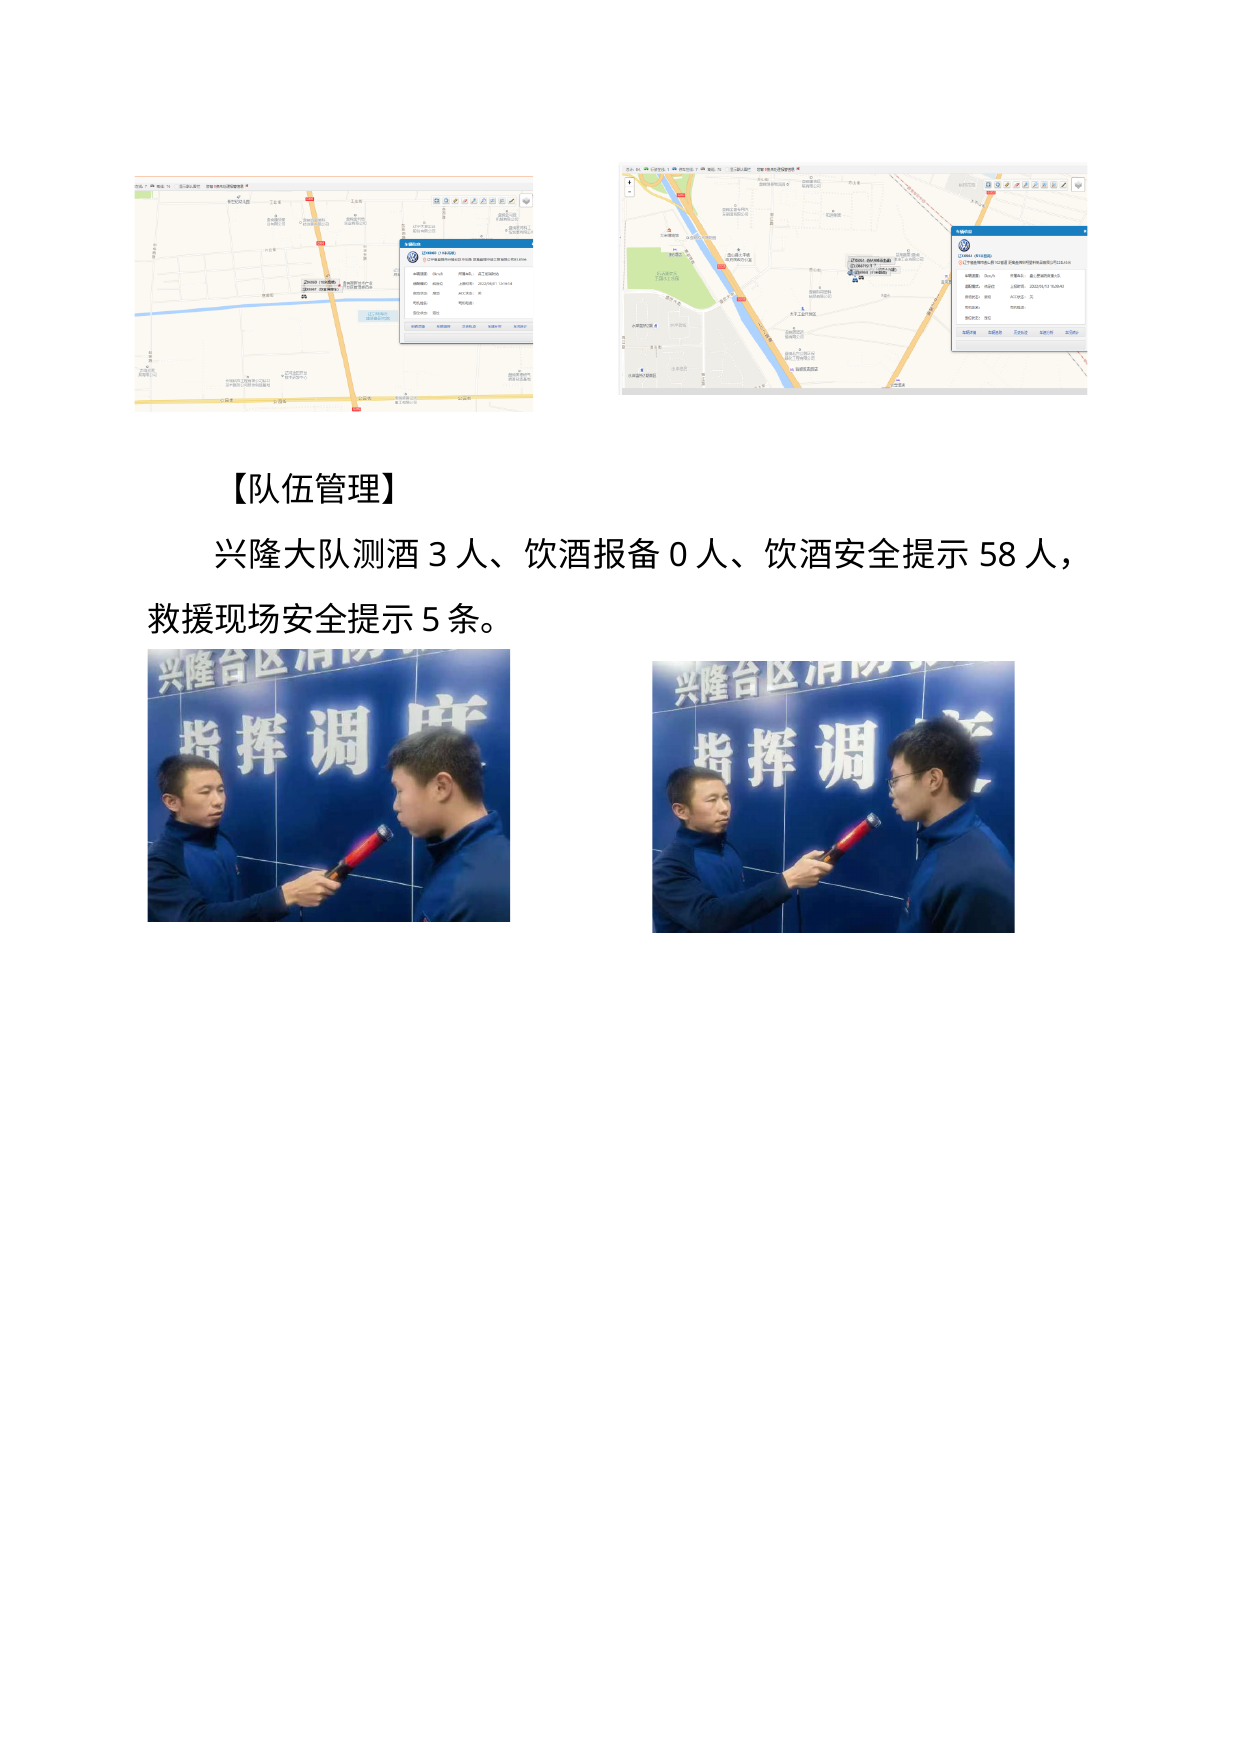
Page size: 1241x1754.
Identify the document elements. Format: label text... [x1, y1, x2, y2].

picture [617, 162, 1087, 395]
text 兴隆大队测酒3人、饮酒报备0人、饮酒安全提示58人，救援现场安全提示5条。 [148, 519, 1092, 649]
text 【队伍管理】 [148, 454, 1092, 519]
picture [147, 649, 511, 922]
picture [133, 176, 533, 411]
picture [652, 661, 1015, 933]
